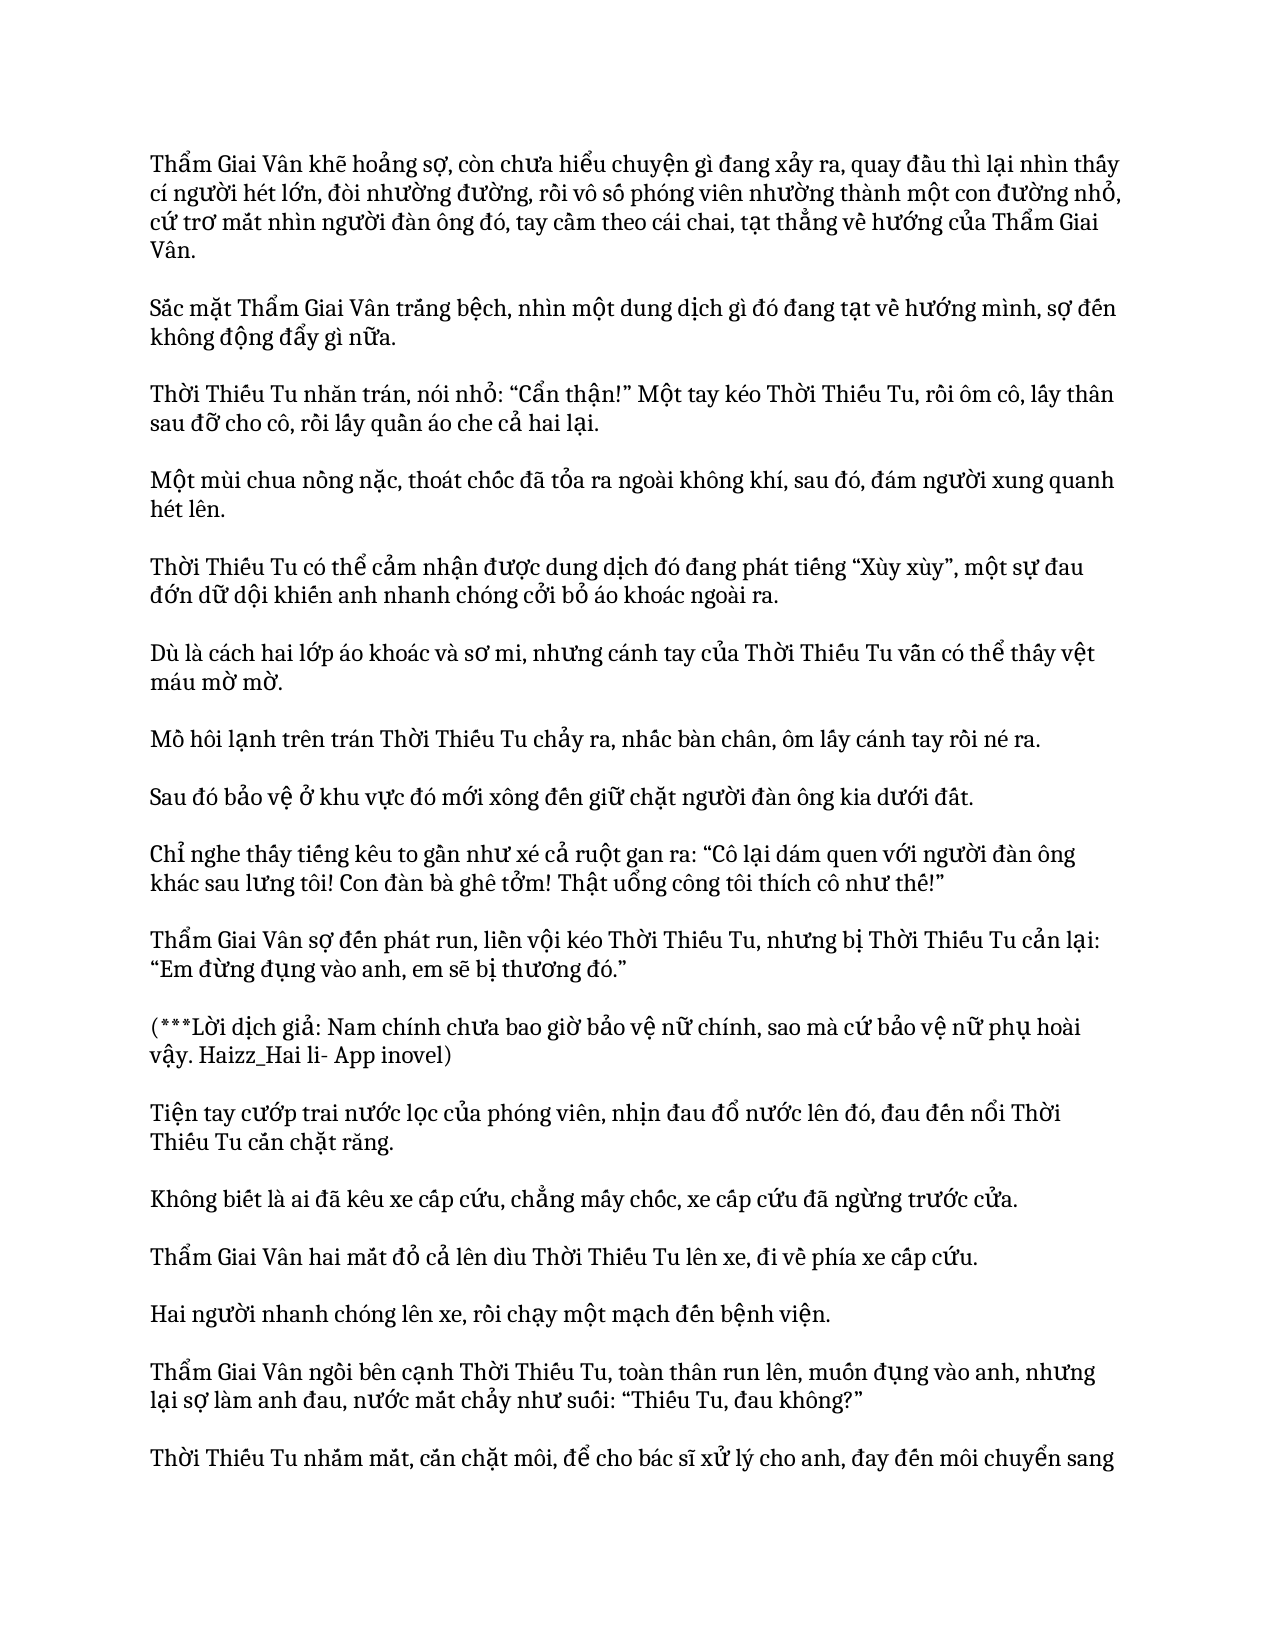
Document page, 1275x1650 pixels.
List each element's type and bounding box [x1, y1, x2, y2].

text [150, 150, 1125, 1472]
